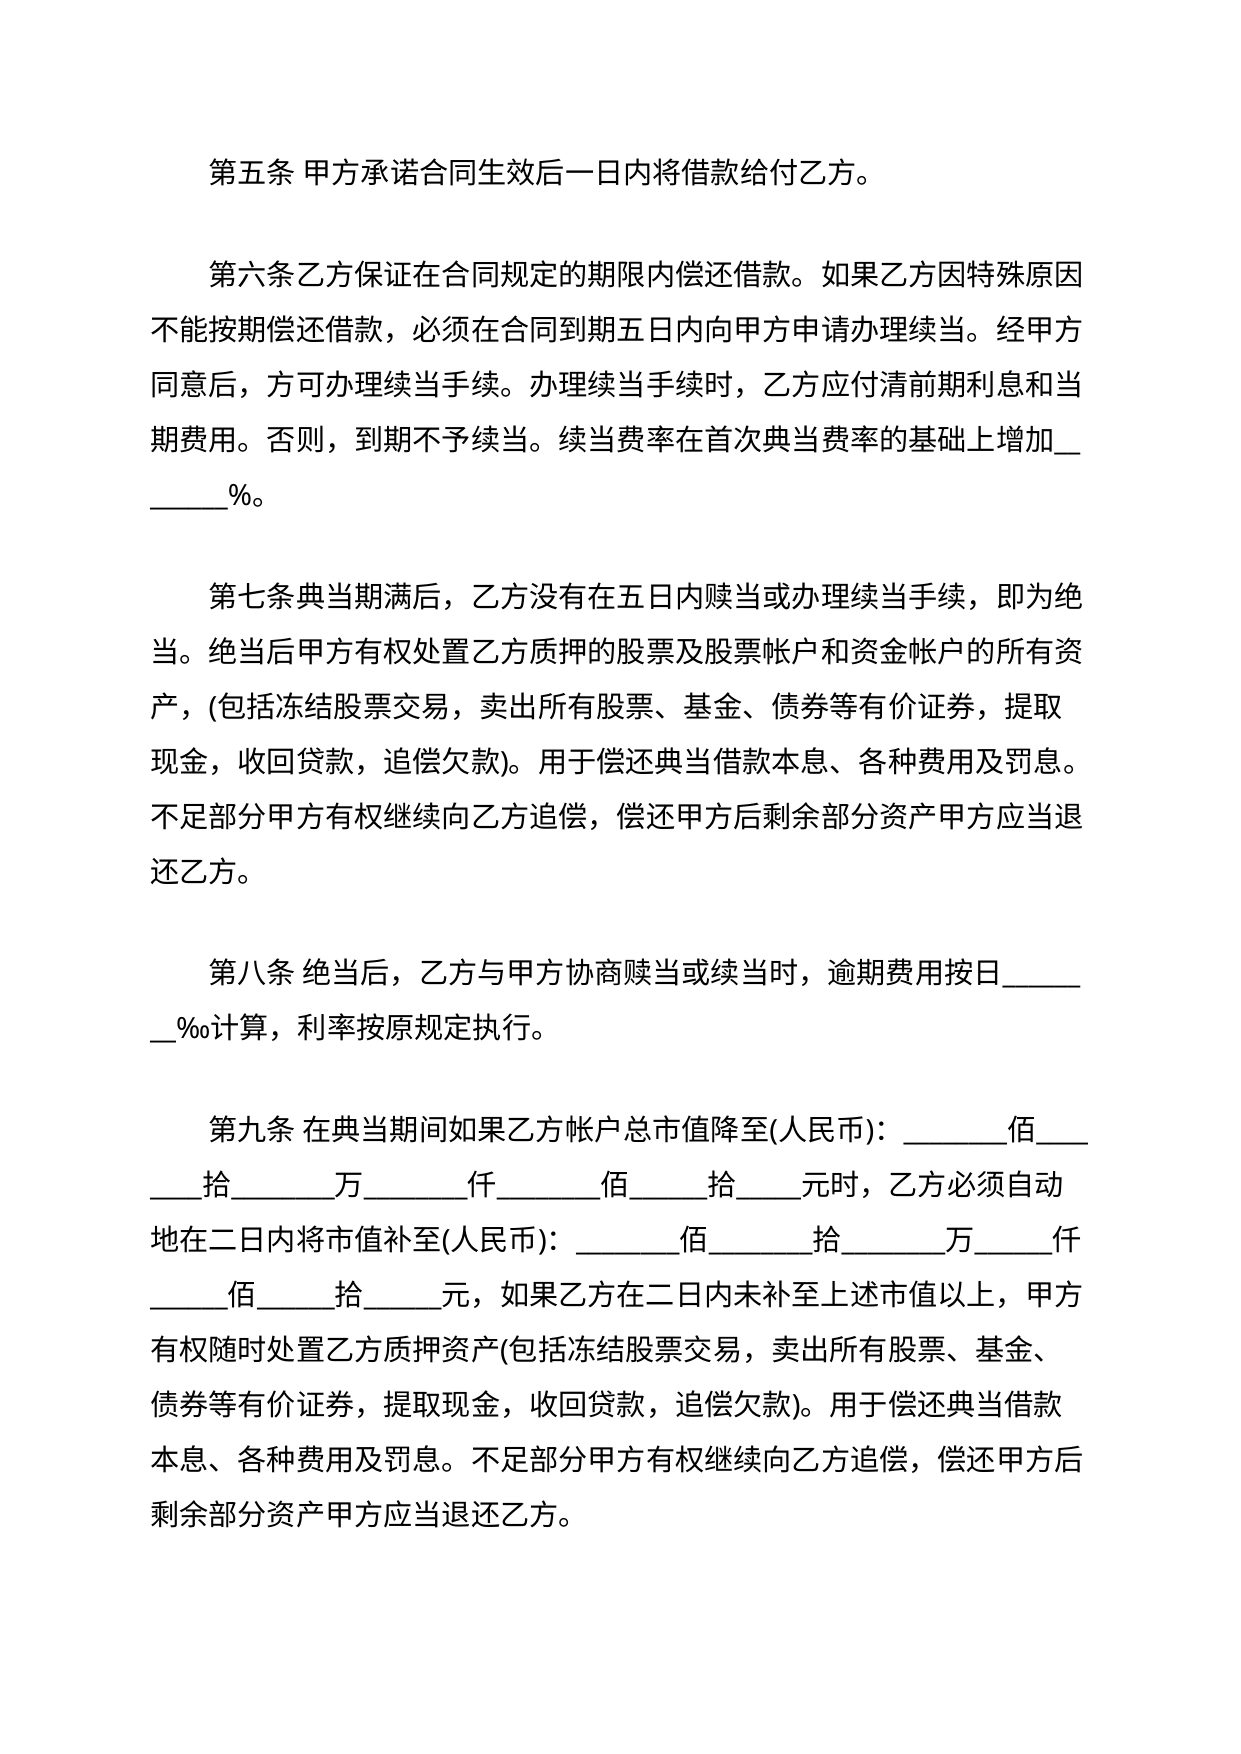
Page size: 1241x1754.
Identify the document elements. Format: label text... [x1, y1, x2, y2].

text 第八条 绝当后，乙方与甲方协商赎当或续当时，逾期费用按日________‰计算，利率按原规定执行。 [150, 950, 1090, 1047]
text 第九条 在典当期间如果乙方帐户总市值降至(人民币)：________佰________拾________万________仟________佰______拾_____元时，乙方必须自动地在二日内将市值补至(人民币)：________佰________拾________万______仟______佰______拾______元，如果乙方在二日内未补至上述市值以上，甲方有权随时处置乙方质押资产(包括冻结股票交易，卖出所有股票、基金、债券等有价证券，提取现金，收回贷款，追偿欠款)。用于偿还典当借款本息、各种费用及罚息。不足部分甲方有权继续向乙方追偿，偿还甲方后剩余部分资产甲方应当退还乙方。 [150, 1107, 1090, 1534]
text 第六条乙方保证在合同规定的期限内偿还借款。如果乙方因特殊原因不能按期偿还借款，必须在合同到期五日内向甲方申请办理续当。经甲方同意后，方可办理续当手续。办理续当手续时，乙方应付清前期利息和当期费用。否则，到期不予续当。续当费率在首次典当费率的基础上增加________%。 [150, 252, 1090, 514]
text 第七条典当期满后，乙方没有在五日内赎当或办理续当手续，即为绝当。绝当后甲方有权处置乙方质押的股票及股票帐户和资金帐户的所有资产，(包括冻结股票交易，卖出所有股票、基金、债券等有价证券，提取现金，收回贷款，追偿欠款)。用于偿还典当借款本息、各种费用及罚息。不足部分甲方有权继续向乙方追偿，偿还甲方后剩余部分资产甲方应当退还乙方。 [150, 573, 1090, 890]
text 第五条 甲方承诺合同生效后一日内将借款给付乙方。 [150, 150, 1090, 192]
